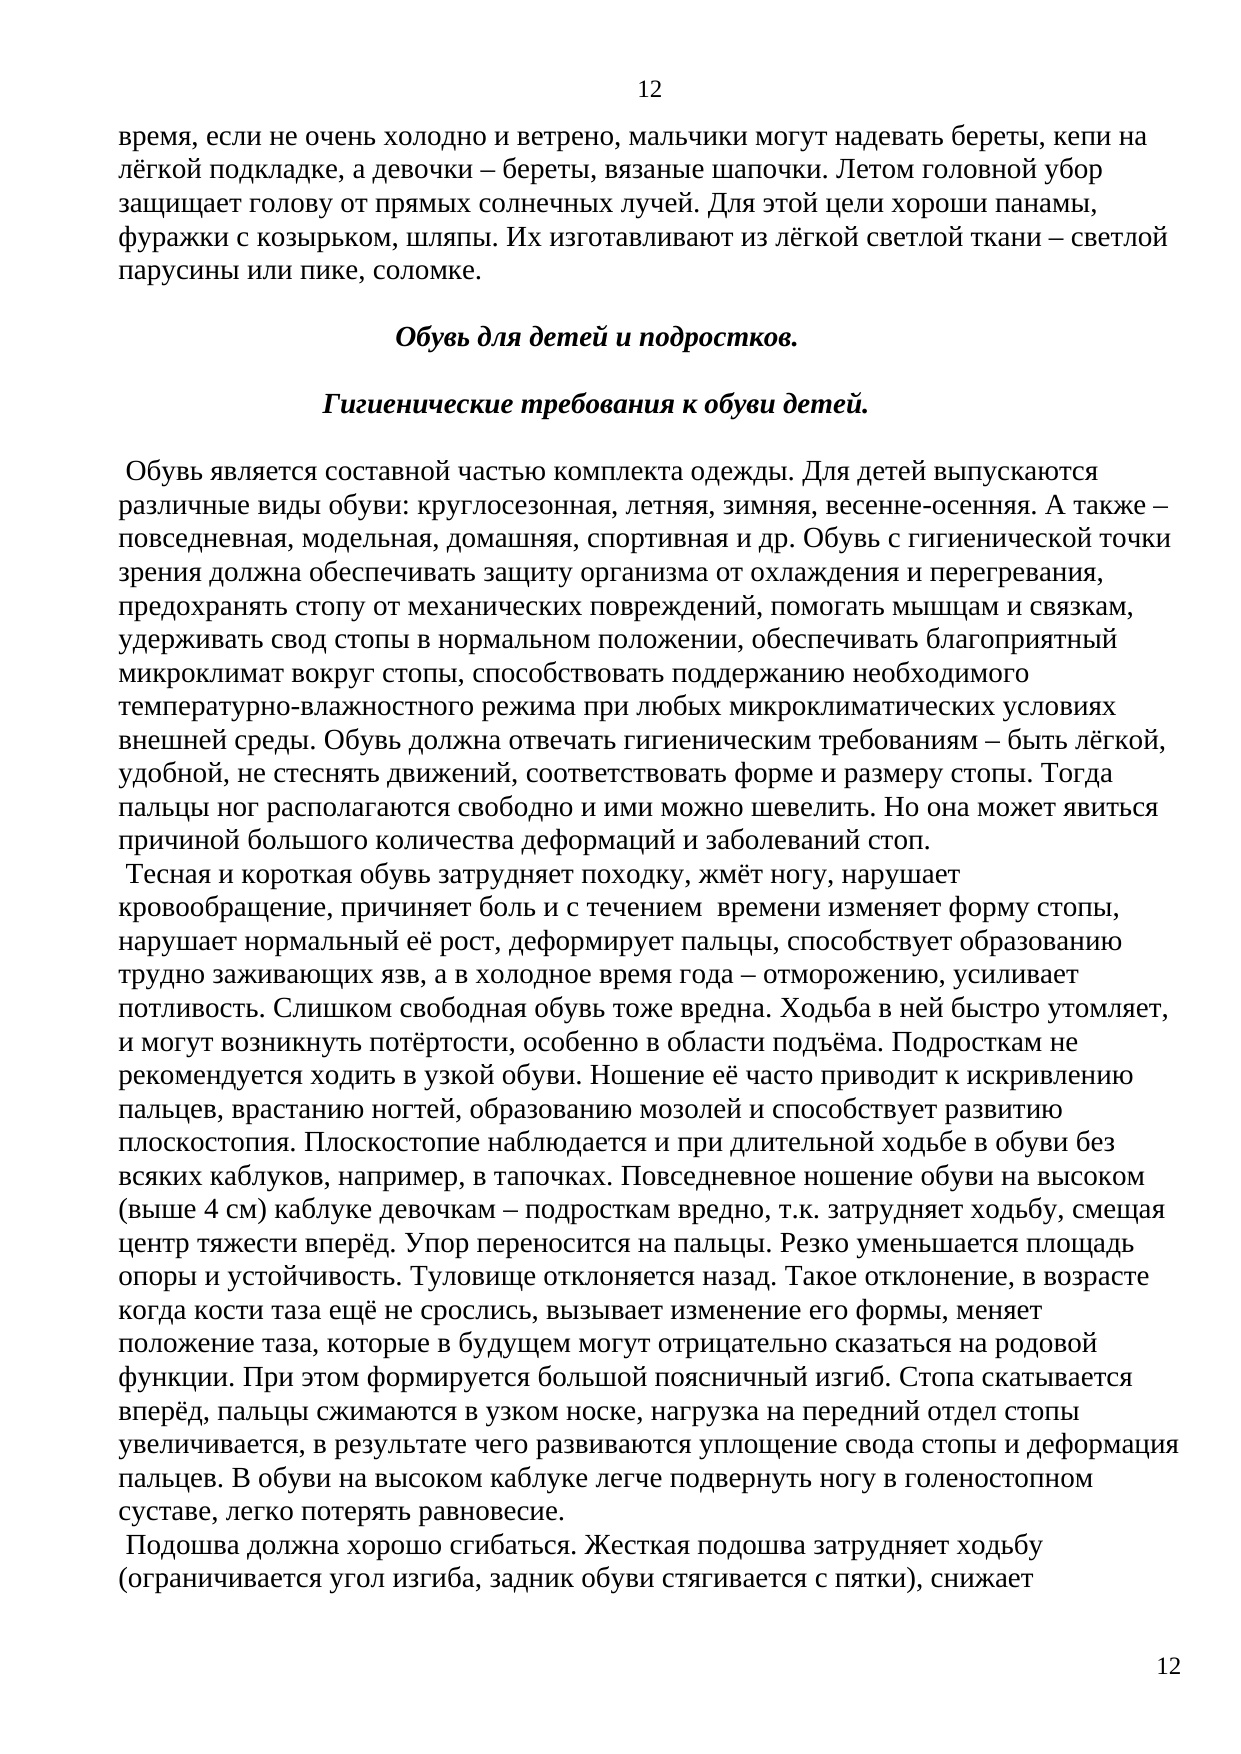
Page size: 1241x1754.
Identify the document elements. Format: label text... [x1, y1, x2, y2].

text Обувь для детей и подростков. [118, 319, 1181, 353]
text Обувь является составной частью комплекта одежды. Для детей выпускаются различные виды обуви: круглосезонная, летняя, зимняя, весенне-осенняя. А также – повседневная, модельная, домашняя, спортивная и др. Обувь с гигиенической точки зрения должна обеспечивать защиту организма от охлаждения и перегревания, предохранять стопу от механических повреждений, помогать мышцам и связкам, удерживать свод стопы в нормальном положении, обеспечивать благоприятный микроклимат вокруг стопы, способствовать поддержанию необходимого [118, 453, 1181, 688]
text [118, 118, 1181, 286]
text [118, 1527, 1181, 1594]
text Тесная и короткая обувь затрудняет походку, жмёт ногу, нарушает кровообращение, причиняет боль и с течением времени изменяет форму стопы, нарушает нормальный её рост, деформирует пальцы, способствует образованию трудно заживающих язв, а в холодное время года – отморожению, усиливает потливость. Слишком свободная обувь тоже вредна. Ходьба в ней быстро утомляет, и могут возникнуть потёртости, особенно в области подъёма. Подросткам не рекомендуется ходить в узкой обуви. Ношение её часто приводит к искривлению пальцев, врастанию ногтей, образованию мозолей и способствует развитию плоскостопия. Плоскостопие наблюдается и при длительной ходьбе в обуви без всяких каблуков, например, в тапочках. Повседневное ношение обуви на высоком (выше 4 см) каблуке девочкам – подросткам вредно, т.к. затрудняет ходьбу, смещая центр тяжести вперёд. Упор переносится на пальцы. Резко уменьшается площадь опоры и устойчивость. Туловище отклоняется назад. Такое отклонение, в возрасте когда кости таза ещё не срослись, вызывает изменение его формы, меняет положение таза, которые в будущем могут отрицательно сказаться на родовой функции. При этом формируется большой поясничный изгиб. Стопа скатывается вперёд, пальцы сжимаются в узком носке, нагрузка на передний отдел стопы увеличивается, в результате чего развиваются уплощение свода стопы и деформация пальцев. В обуви на высоком каблуке легче подвернуть ногу в голеностопном суставе, легко потерять равновесие. [118, 856, 1181, 1527]
text температурно-влажностного режима при любых микроклиматических условиях внешней среды. Обувь должна отвечать гигиеническим требованиям – быть лёгкой, удобной, не стеснять движений, соответствовать форме и размеру стопы. Тогда пальцы ног располагаются свободно и ими можно шевелить. Но она может явиться причиной большого количества деформаций и заболеваний стоп. [118, 688, 1181, 856]
text Гигиенические требования к обуви детей. [118, 386, 1181, 420]
